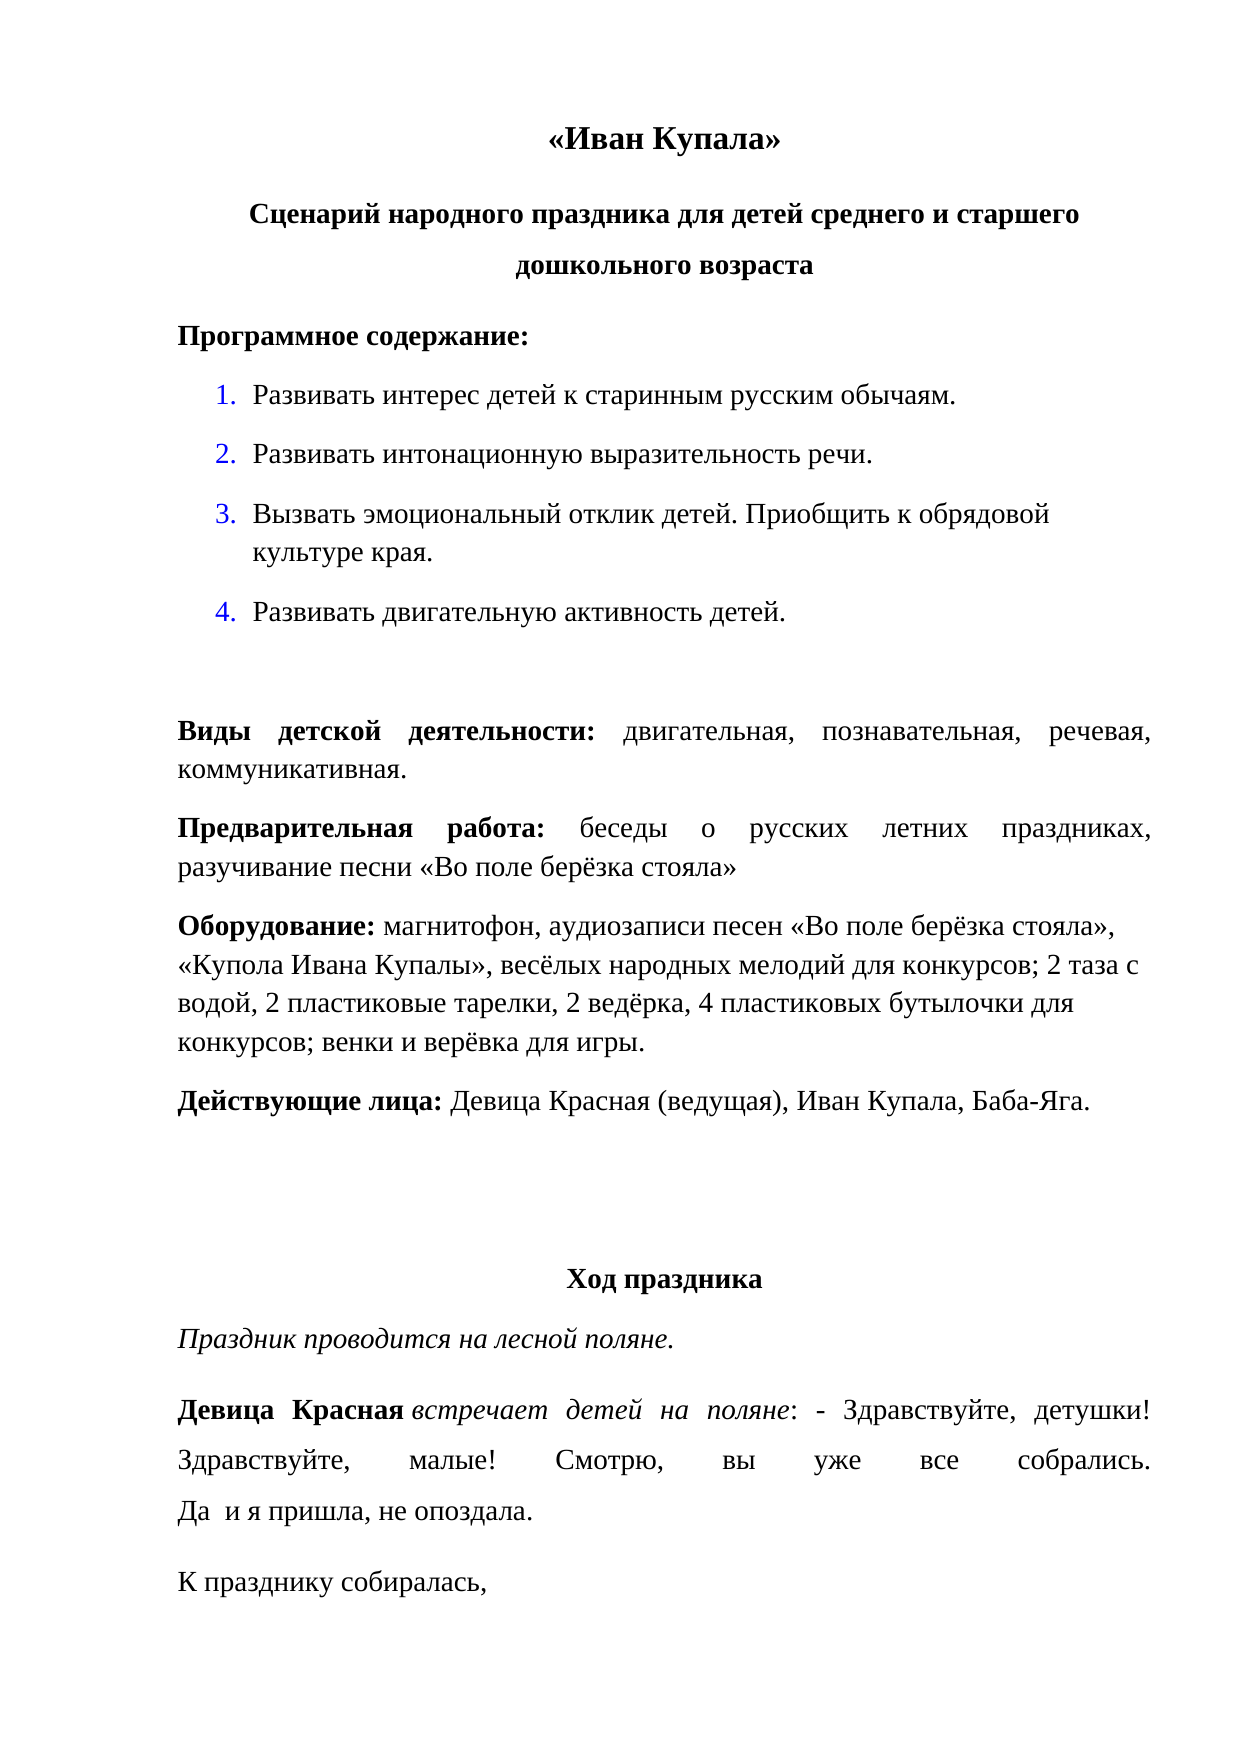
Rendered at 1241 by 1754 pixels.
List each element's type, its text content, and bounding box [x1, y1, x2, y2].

list Развивать интерес детей к старинным русским обычаям. [215, 377, 1152, 411]
text «Иван Купала» [177, 118, 1152, 156]
text Оборудование: магнитофон, аудиозаписи песен «Во поле берёзка стояла», «Купола Ивана Купалы», весёлых народных мелодий для конкурсов; 2 таза с водой, 2 пластиковые тарелки, 2 ведёрка, 4 пластиковых бутылочки для конкурсов; венки и верёвка для игры. [177, 908, 1152, 1058]
list Вызвать эмоциональный отклик детей. Приобщить к обрядовой культуре края. [215, 496, 1152, 568]
text К празднику собиралась, [177, 1564, 1152, 1597]
text Программное содержание: [177, 318, 1152, 351]
text Праздник проводится на лесной поляне. [177, 1321, 1152, 1354]
list Развивать двигательную активность детей. [215, 594, 1152, 627]
text Предварительная работа: беседы о русских летних праздниках, разучивание песни «Во поле берёзка стояла» [177, 811, 1152, 883]
text Девица Красная встречает детей на поляне: - Здравствуйте, детушки! Здравствуйте, малые! Смотрю, вы уже все собрались. Да и я пришла, не опоздала. [177, 1392, 1152, 1526]
text Действующие лица: Девица Красная (ведущая), Иван Купала, Баба-Яга. [177, 1083, 1152, 1117]
text Сценарий народного праздника для детей среднего и старшего дошкольного возраста [177, 196, 1152, 280]
list Развивать интонационную выразительность речи. [215, 437, 1152, 470]
text Виды детской деятельности: двигательная, познавательная, речевая, коммуникативная. [177, 713, 1152, 785]
text Ход праздника [177, 1262, 1152, 1295]
